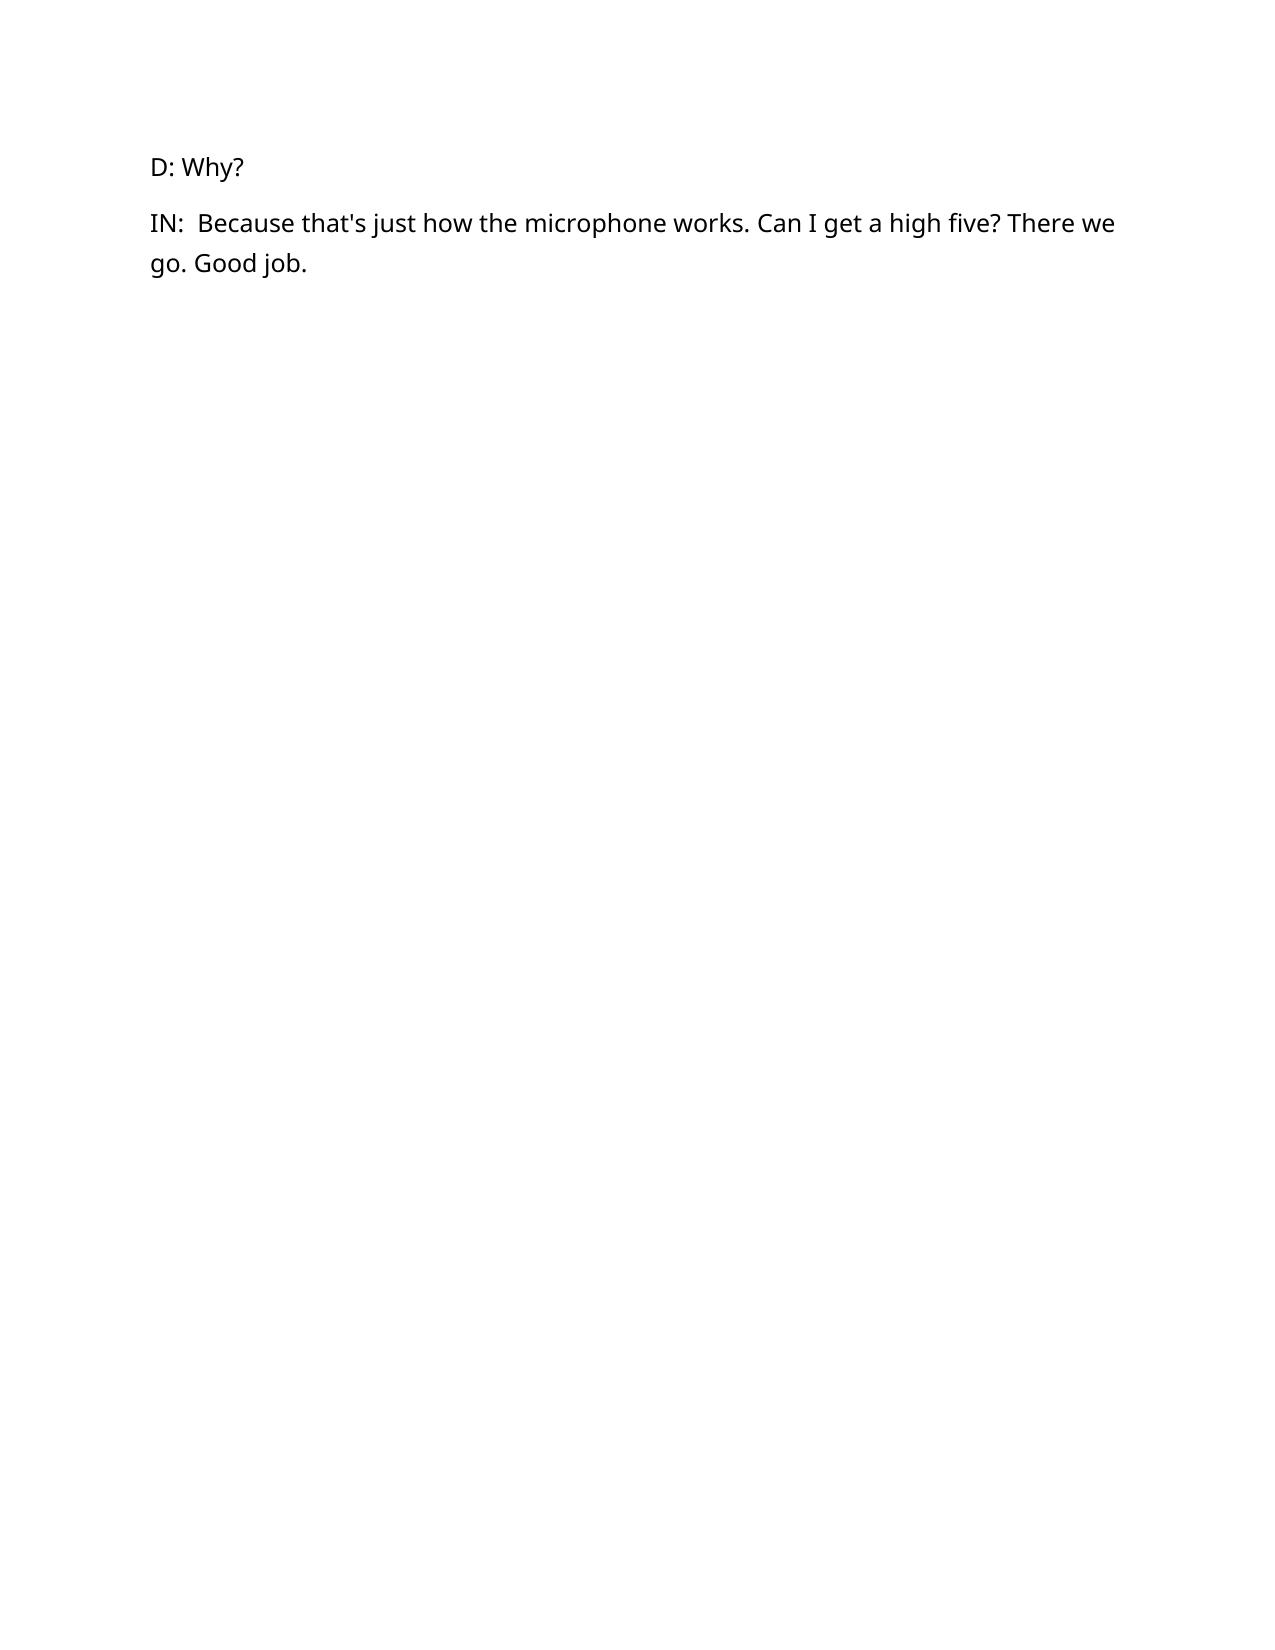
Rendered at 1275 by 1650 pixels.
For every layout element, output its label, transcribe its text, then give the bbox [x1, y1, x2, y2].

text D: Why? [150, 150, 1125, 184]
text IN: Because that's just how the microphone works. Can I get a high five? There we go. Good job. [150, 206, 1125, 280]
